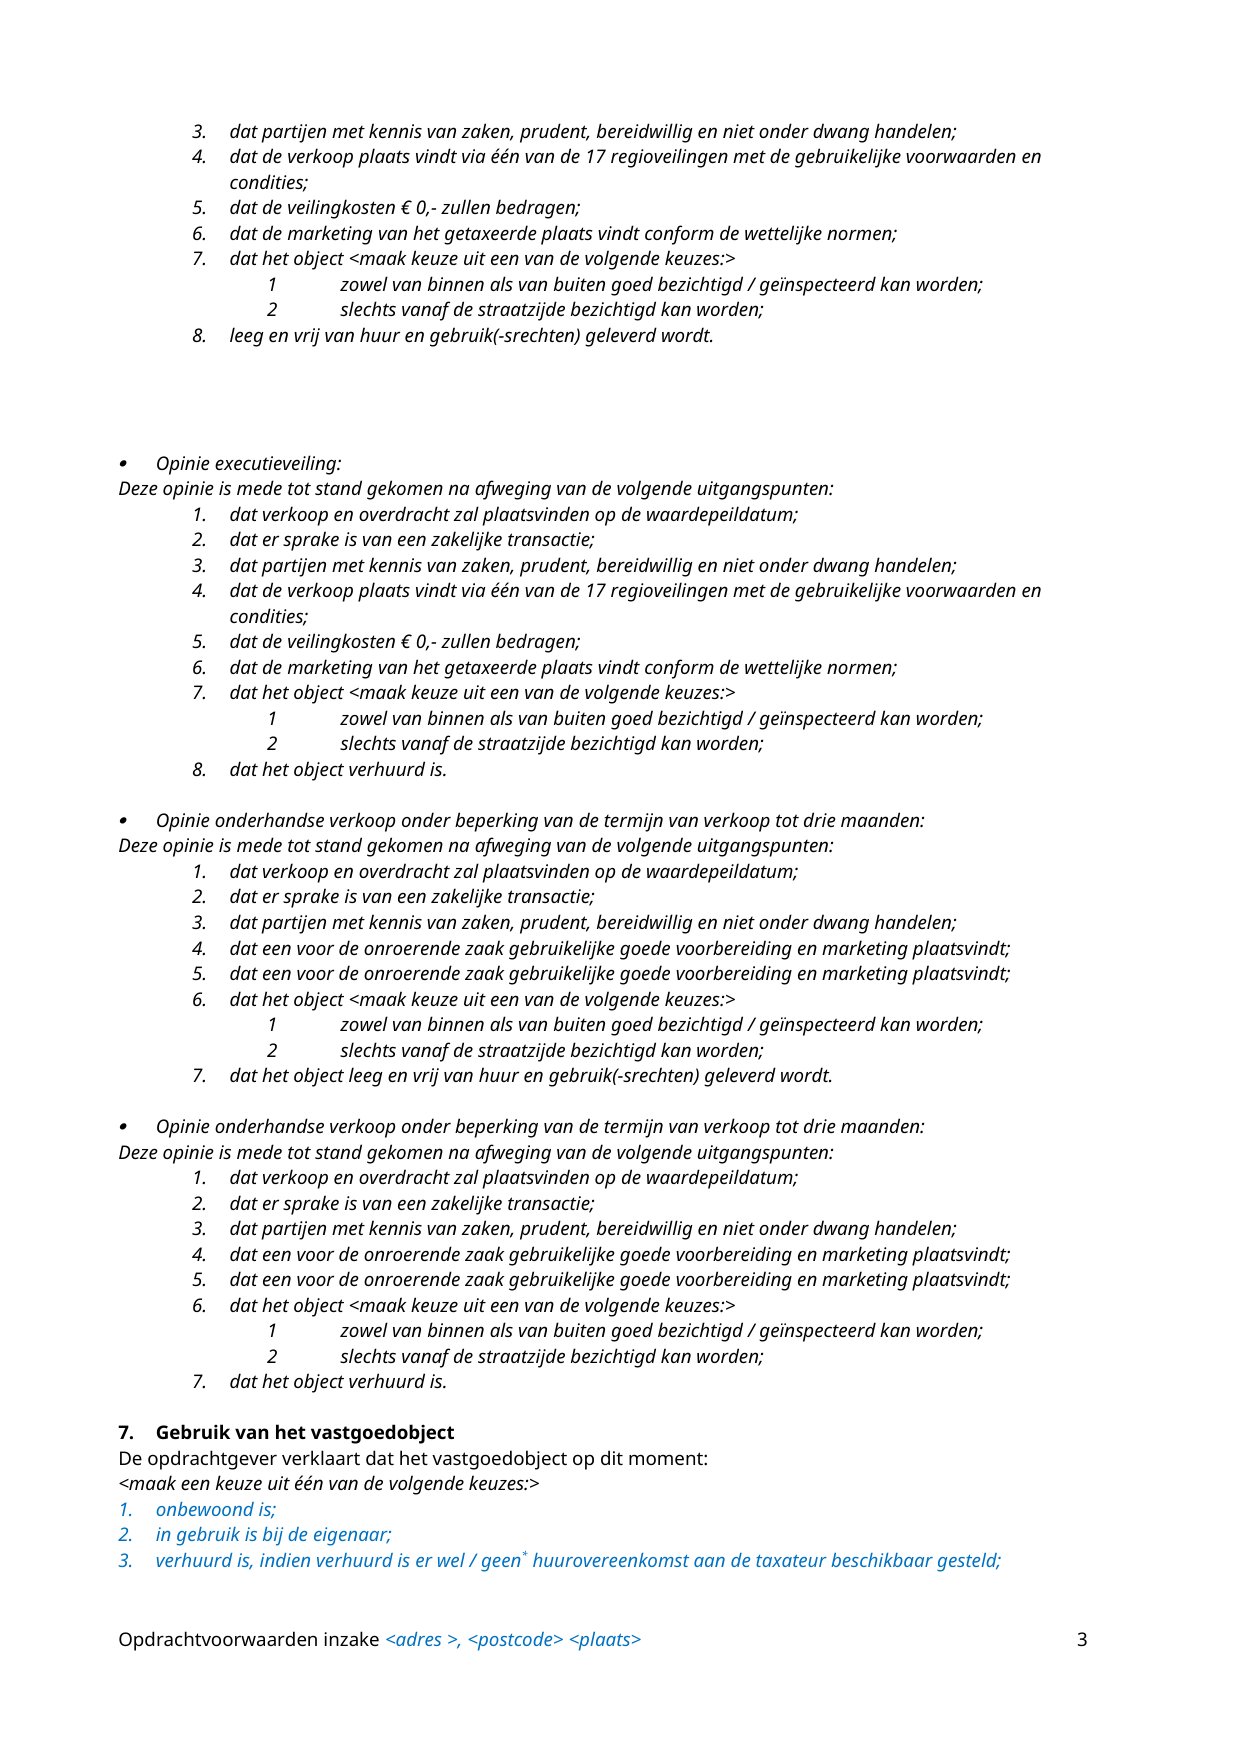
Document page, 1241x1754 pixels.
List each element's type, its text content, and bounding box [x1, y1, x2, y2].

list Gebruik van het vastgoedobject [118, 1420, 1122, 1445]
list zowel van binnen als van buiten goed bezichtigd / geïnspecteerd kan worden; [267, 1011, 1122, 1037]
text <maak een keuze uit één van de volgende keuzes:> [118, 1471, 1122, 1496]
list leeg en vrij van huur en gebruik(-srechten) geleverd wordt. [192, 322, 1122, 348]
list zowel van binnen als van buiten goed bezichtigd / geïnspecteerd kan worden; [267, 1318, 1122, 1343]
list slechts vanaf de straatzijde bezichtigd kan worden; [267, 731, 1122, 756]
list dat een voor de onroerende zaak gebruikelijke goede voorbereiding en marketing plaatsvindt; [192, 935, 1122, 960]
list Opinie executieveiling: [118, 450, 1122, 475]
list dat het object leeg en vrij van huur en gebruik(-srechten) geleverd wordt. [192, 1062, 1122, 1088]
list dat het object <maak keuze uit een van de volgende keuzes:> [192, 986, 1122, 1011]
list dat de verkoop plaats vindt via één van de 17 regioveilingen met de gebruikelijke voorwaarden en condities; [192, 144, 1122, 195]
list dat partijen met kennis van zaken, prudent, bereidwillig en niet onder dwang handelen; [192, 1216, 1122, 1241]
list dat partijen met kennis van zaken, prudent, bereidwillig en niet onder dwang handelen; [192, 552, 1122, 577]
list dat het object <maak keuze uit een van de volgende keuzes:> [192, 246, 1122, 271]
list dat het object <maak keuze uit een van de volgende keuzes:> [192, 679, 1122, 705]
text Deze opinie is mede tot stand gekomen na afweging van de volgende uitgangspunten: [118, 833, 1122, 858]
list dat er sprake is van een zakelijke transactie; [192, 1190, 1122, 1216]
list verhuurd is, indien verhuurd is er wel / geen* huurovereenkomst aan de taxateur beschikbaar gesteld; [118, 1547, 1122, 1573]
list onbewoond is; [118, 1496, 1122, 1522]
list dat een voor de onroerende zaak gebruikelijke goede voorbereiding en marketing plaatsvindt; [192, 1267, 1122, 1292]
list dat de marketing van het getaxeerde plaats vindt conform de wettelijke normen; [192, 220, 1122, 246]
list dat het object verhuurd is. [192, 1369, 1122, 1394]
list dat een voor de onroerende zaak gebruikelijke goede voorbereiding en marketing plaatsvindt; [192, 960, 1122, 986]
list dat verkoop en overdracht zal plaatsvinden op de waardepeildatum; [192, 501, 1122, 526]
list dat het object verhuurd is. [192, 756, 1122, 782]
list slechts vanaf de straatzijde bezichtigd kan worden; [267, 297, 1122, 322]
list dat verkoop en overdracht zal plaatsvinden op de waardepeildatum; [192, 1164, 1122, 1190]
text Deze opinie is mede tot stand gekomen na afweging van de volgende uitgangspunten: [118, 1139, 1122, 1164]
list dat verkoop en overdracht zal plaatsvinden op de waardepeildatum; [192, 858, 1122, 884]
list zowel van binnen als van buiten goed bezichtigd / geïnspecteerd kan worden; [267, 271, 1122, 297]
list dat partijen met kennis van zaken, prudent, bereidwillig en niet onder dwang handelen; [192, 118, 1122, 144]
list zowel van binnen als van buiten goed bezichtigd / geïnspecteerd kan worden; [267, 705, 1122, 731]
list Opinie onderhandse verkoop onder beperking van de termijn van verkoop tot drie maanden: [118, 807, 1122, 833]
list dat er sprake is van een zakelijke transactie; [192, 526, 1122, 552]
list dat een voor de onroerende zaak gebruikelijke goede voorbereiding en marketing plaatsvindt; [192, 1241, 1122, 1267]
list dat de veilingkosten € 0,- zullen bedragen; [192, 195, 1122, 220]
list dat partijen met kennis van zaken, prudent, bereidwillig en niet onder dwang handelen; [192, 909, 1122, 935]
list in gebruik is bij de eigenaar; [118, 1522, 1122, 1547]
list slechts vanaf de straatzijde bezichtigd kan worden; [267, 1343, 1122, 1369]
list Opinie onderhandse verkoop onder beperking van de termijn van verkoop tot drie maanden: [118, 1113, 1122, 1139]
list slechts vanaf de straatzijde bezichtigd kan worden; [267, 1037, 1122, 1062]
list dat het object <maak keuze uit een van de volgende keuzes:> [192, 1292, 1122, 1318]
text De opdrachtgever verklaart dat het vastgoedobject op dit moment: [118, 1445, 1122, 1471]
list dat de verkoop plaats vindt via één van de 17 regioveilingen met de gebruikelijke voorwaarden en condities; [192, 577, 1122, 628]
list dat de veilingkosten € 0,- zullen bedragen; [192, 628, 1122, 654]
text Deze opinie is mede tot stand gekomen na afweging van de volgende uitgangspunten: [118, 475, 1122, 501]
list dat er sprake is van een zakelijke transactie; [192, 884, 1122, 909]
list dat de marketing van het getaxeerde plaats vindt conform de wettelijke normen; [192, 654, 1122, 679]
